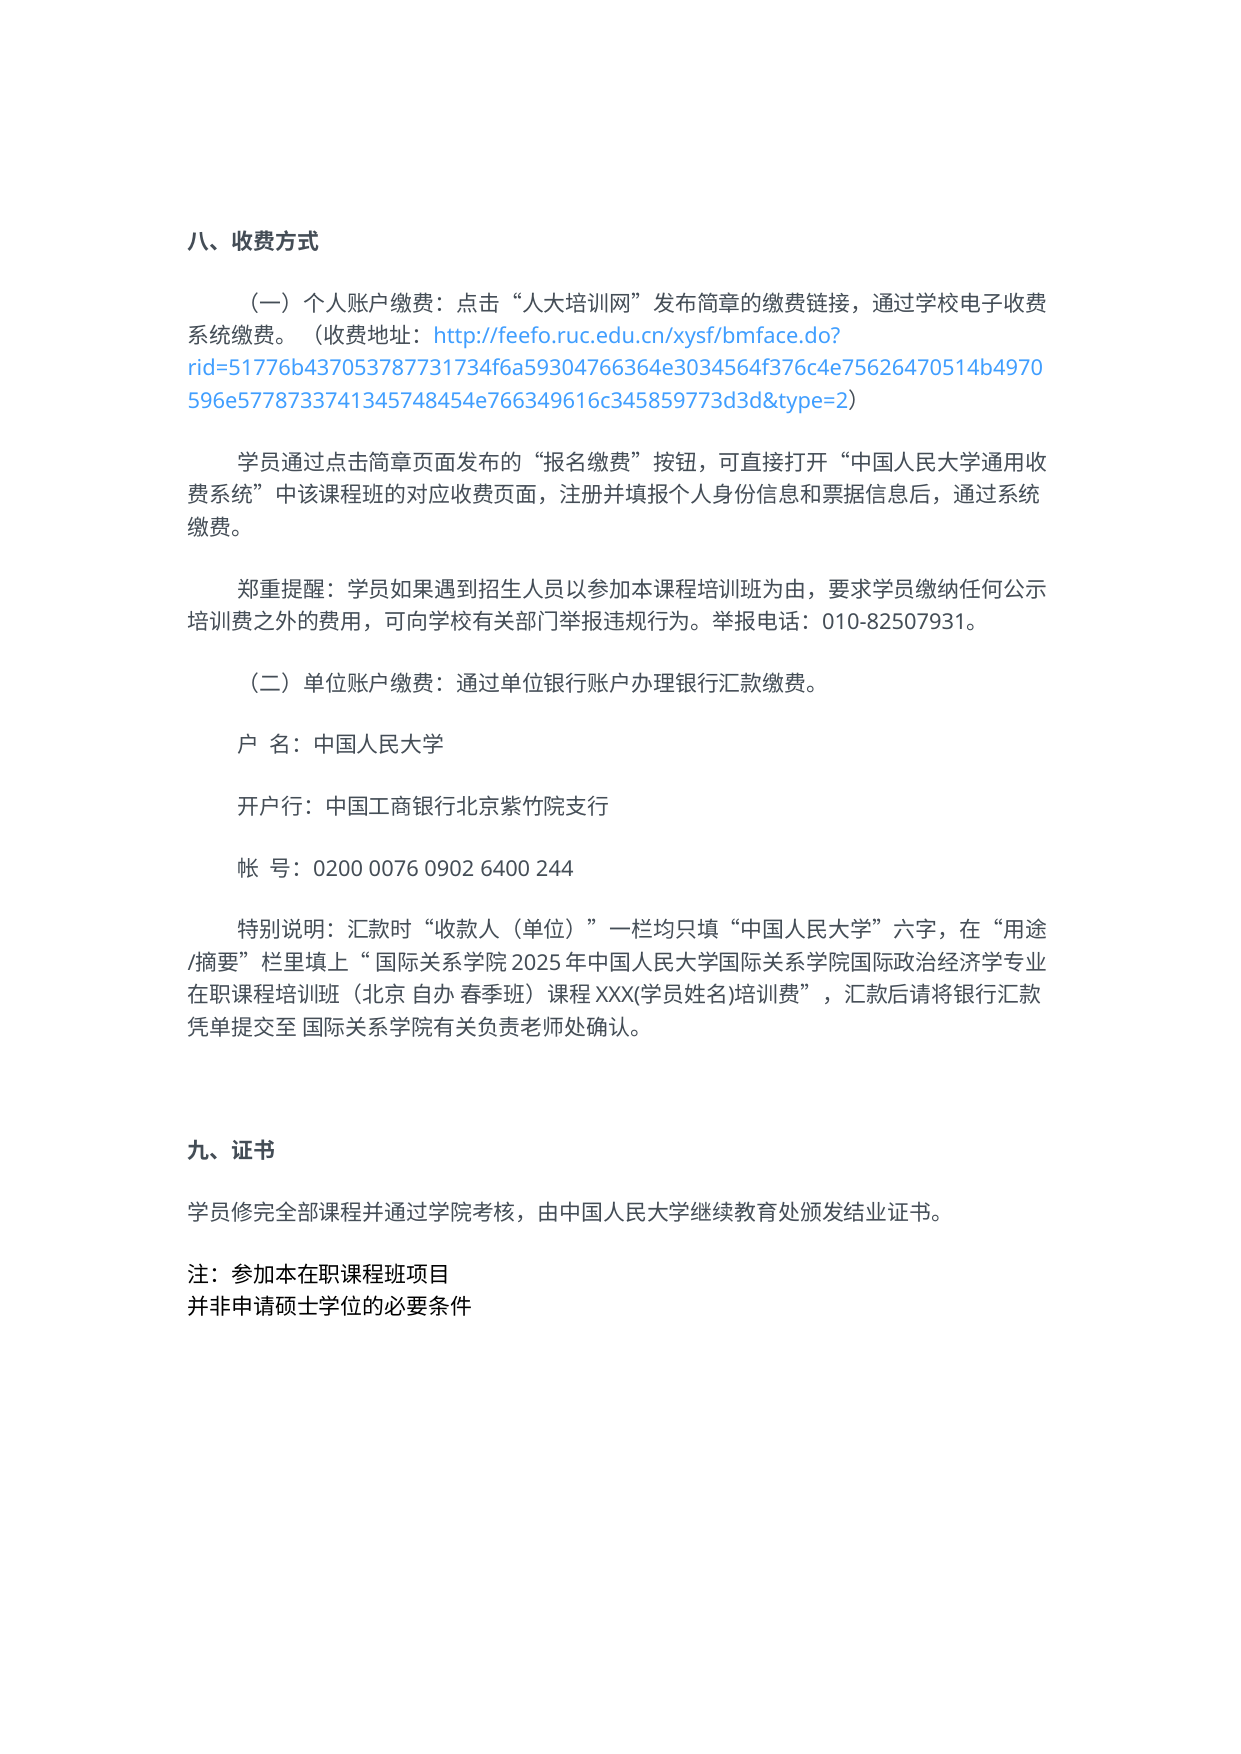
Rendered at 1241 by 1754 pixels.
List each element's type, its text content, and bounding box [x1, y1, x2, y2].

text 学员通过点击简章页面发布的“报名缴费”按钮，可直接打开“中国人民大学通用收费系统”中该课程班的对应收费页面，注册并填报个人身份信息和票据信息后，通过系统缴费。 [187, 444, 1053, 542]
text 帐 号：0200 0076 0902 6400 244 [187, 850, 1053, 883]
text 注：参加本在职课程班项目 [187, 1256, 1053, 1289]
text 户 名：中国人民大学 [187, 727, 1053, 759]
text 九、证书 [187, 1133, 1053, 1165]
text 学员修完全部课程并通过学院考核，由中国人民大学继续教育处颁发结业证书。 [187, 1194, 1053, 1227]
text 开户行：中国工商银行北京紫竹院支行 [187, 789, 1053, 821]
text 八、收费方式 [187, 224, 1053, 256]
text 并非申请硕士学位的必要条件 [187, 1289, 1053, 1321]
text （一）个人账户缴费：点击“人大培训网”发布简章的缴费链接，通过学校电子收费系统缴费。 （收费地址：http://feefo.ruc.edu.cn/xysf/bmface.do?rid=51776b437053787731734f6a59304766364e3034564f376c4e75626470514b4970596e5778733741345748454e766349616c345859773d3d&type=2） [187, 285, 1053, 415]
text （二）单位账户缴费：通过单位银行账户办理银行汇款缴费。 [187, 665, 1053, 698]
text 郑重提醒：学员如果遇到招生人员以参加本课程培训班为由，要求学员缴纳任何公示培训费之外的费用，可向学校有关部门举报违规行为。举报电话：010-82507931。 [187, 571, 1053, 636]
text 特别说明：汇款时“收款人（单位）”一栏均只填“中国人民大学”六字，在“用途/摘要”栏里填上“ 国际关系学院2025年中国人民大学国际关系学院国际政治经济学专业在职课程培训班（北京 自办 春季班）课程XXX(学员姓名)培训费”，汇款后请将银行汇款凭单提交至 国际关系学院有关负责老师处确认。 [187, 912, 1053, 1042]
